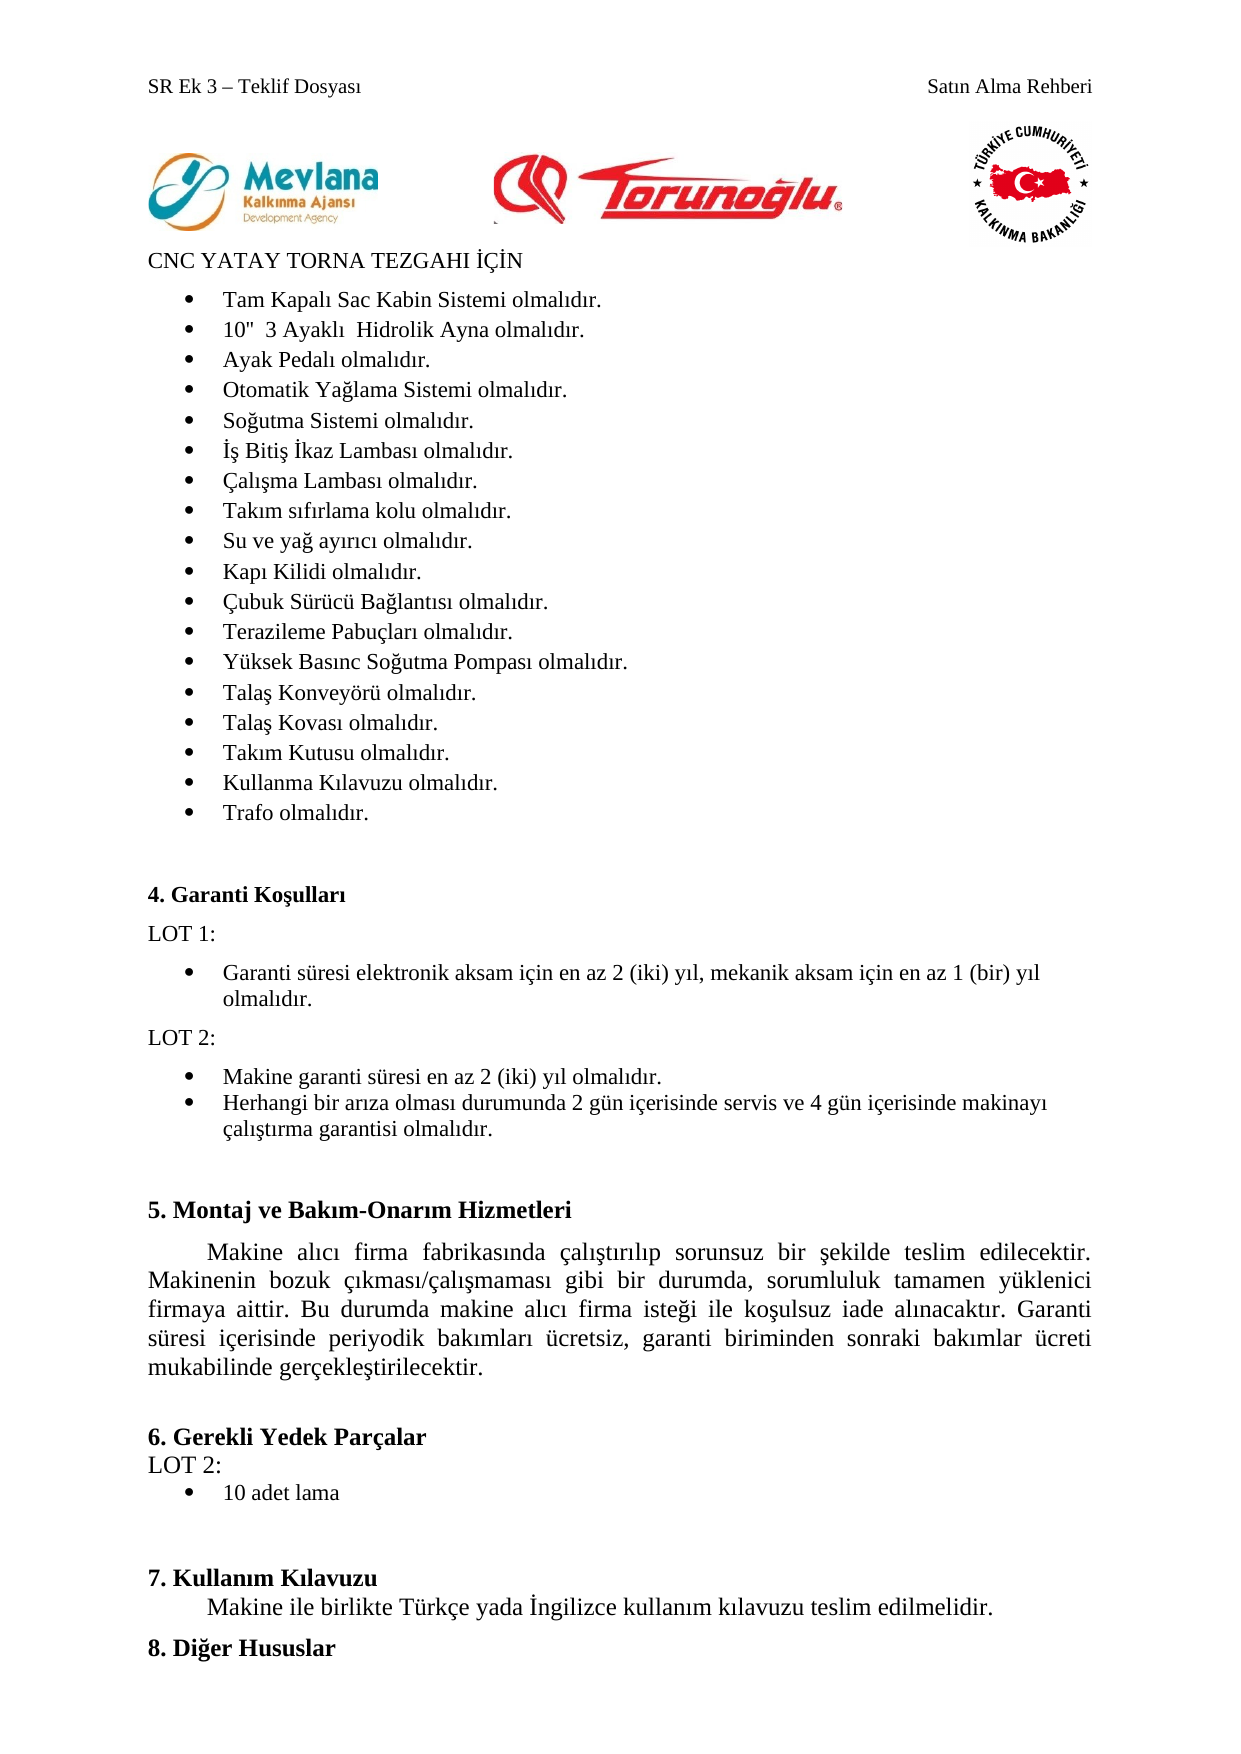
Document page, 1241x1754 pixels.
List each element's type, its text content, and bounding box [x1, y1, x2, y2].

list Su ve yağ ayırıcı olmalıdır. [185, 528, 1093, 554]
list Makine garanti süresi en az 2 (iki) yıl olmalıdır. [185, 1063, 1093, 1089]
picture [148, 153, 378, 231]
list Ayak Pedalı olmalıdır. [185, 346, 1093, 373]
text 7. Kullanım Kılavuzu [148, 1563, 1093, 1592]
list Kullanma Kılavuzu olmalıdır. [185, 769, 1093, 796]
list 10 adet lama [185, 1479, 1093, 1506]
list Herhangi bir arıza olması durumunda 2 gün içerisinde servis ve 4 gün içerisinde makinayı çalıştırma garantisi olmalıdır. [185, 1089, 1093, 1142]
text LOT 1: [148, 920, 1093, 946]
text 8. Diğer Hususlar [148, 1633, 1093, 1662]
list Çubuk Sürücü Bağlantısı olmalıdır. [185, 588, 1093, 614]
list İş Bitiş İkaz Lambası olmalıdır. [185, 437, 1093, 463]
list Trafo olmalıdır. [185, 799, 1093, 826]
list Soğutma Sistemi olmalıdır. [185, 407, 1093, 433]
list Talaş Kovası olmalıdır. [185, 709, 1093, 735]
list Terazileme Pabuçları olmalıdır. [185, 618, 1093, 644]
list Çalışma Lambası olmalıdır. [185, 467, 1093, 493]
text 4. Garanti Koşulları [148, 881, 1093, 907]
text LOT 2: [148, 1024, 1093, 1050]
list Otomatik Yağlama Sistemi olmalıdır. [185, 377, 1093, 403]
list Tam Kapalı Sac Kabin Sistemi olmalıdır. [185, 286, 1093, 312]
list Yüksek Basınc Soğutma Pompası olmalıdır. [185, 648, 1093, 675]
list Talaş Konveyörü olmalıdır. [185, 679, 1093, 705]
text 6. Gerekli Yedek Parçalar [148, 1422, 1093, 1451]
list Takım sıfırlama kolu olmalıdır. [185, 497, 1093, 524]
list Garanti süresi elektronik aksam için en az 2 (iki) yıl, mekanik aksam için en az 1 (bir) yıl olmalıdır. [185, 959, 1093, 1011]
text 5. Montaj ve Bakım-Onarım Hizmetleri [148, 1196, 1093, 1224]
list Kapı Kilidi olmalıdır. [185, 558, 1093, 584]
list 10'' 3 Ayaklı Hidrolik Ayna olmalıdır. [185, 316, 1093, 342]
picture [968, 121, 1093, 247]
text LOT 2: [148, 1451, 1093, 1479]
list Takım Kutusu olmalıdır. [185, 739, 1093, 765]
text Makine alıcı firma fabrikasında çalıştırılıp sorunsuz bir şekilde teslim edilecektir. Makinenin bozuk çıkması/çalışmaması gibi bir durumda, sorumluluk tamamen yüklenici firmaya aittir. Bu durumda makine alıcı firma isteği ile koşulsuz iade alınacaktır. Garanti süresi içerisinde periyodik bakımları ücretsiz, garanti biriminden sonraki bakımlar ücreti mukabilinde gerçekleştirilecektir. [148, 1237, 1093, 1381]
text Makine ile birlikte Türkçe yada İngilizce kullanım kılavuzu teslim edilmelidir. [148, 1592, 1093, 1621]
text CNC YATAY TORNA TEZGAHI İÇİN [148, 247, 1093, 273]
picture [493, 152, 843, 224]
